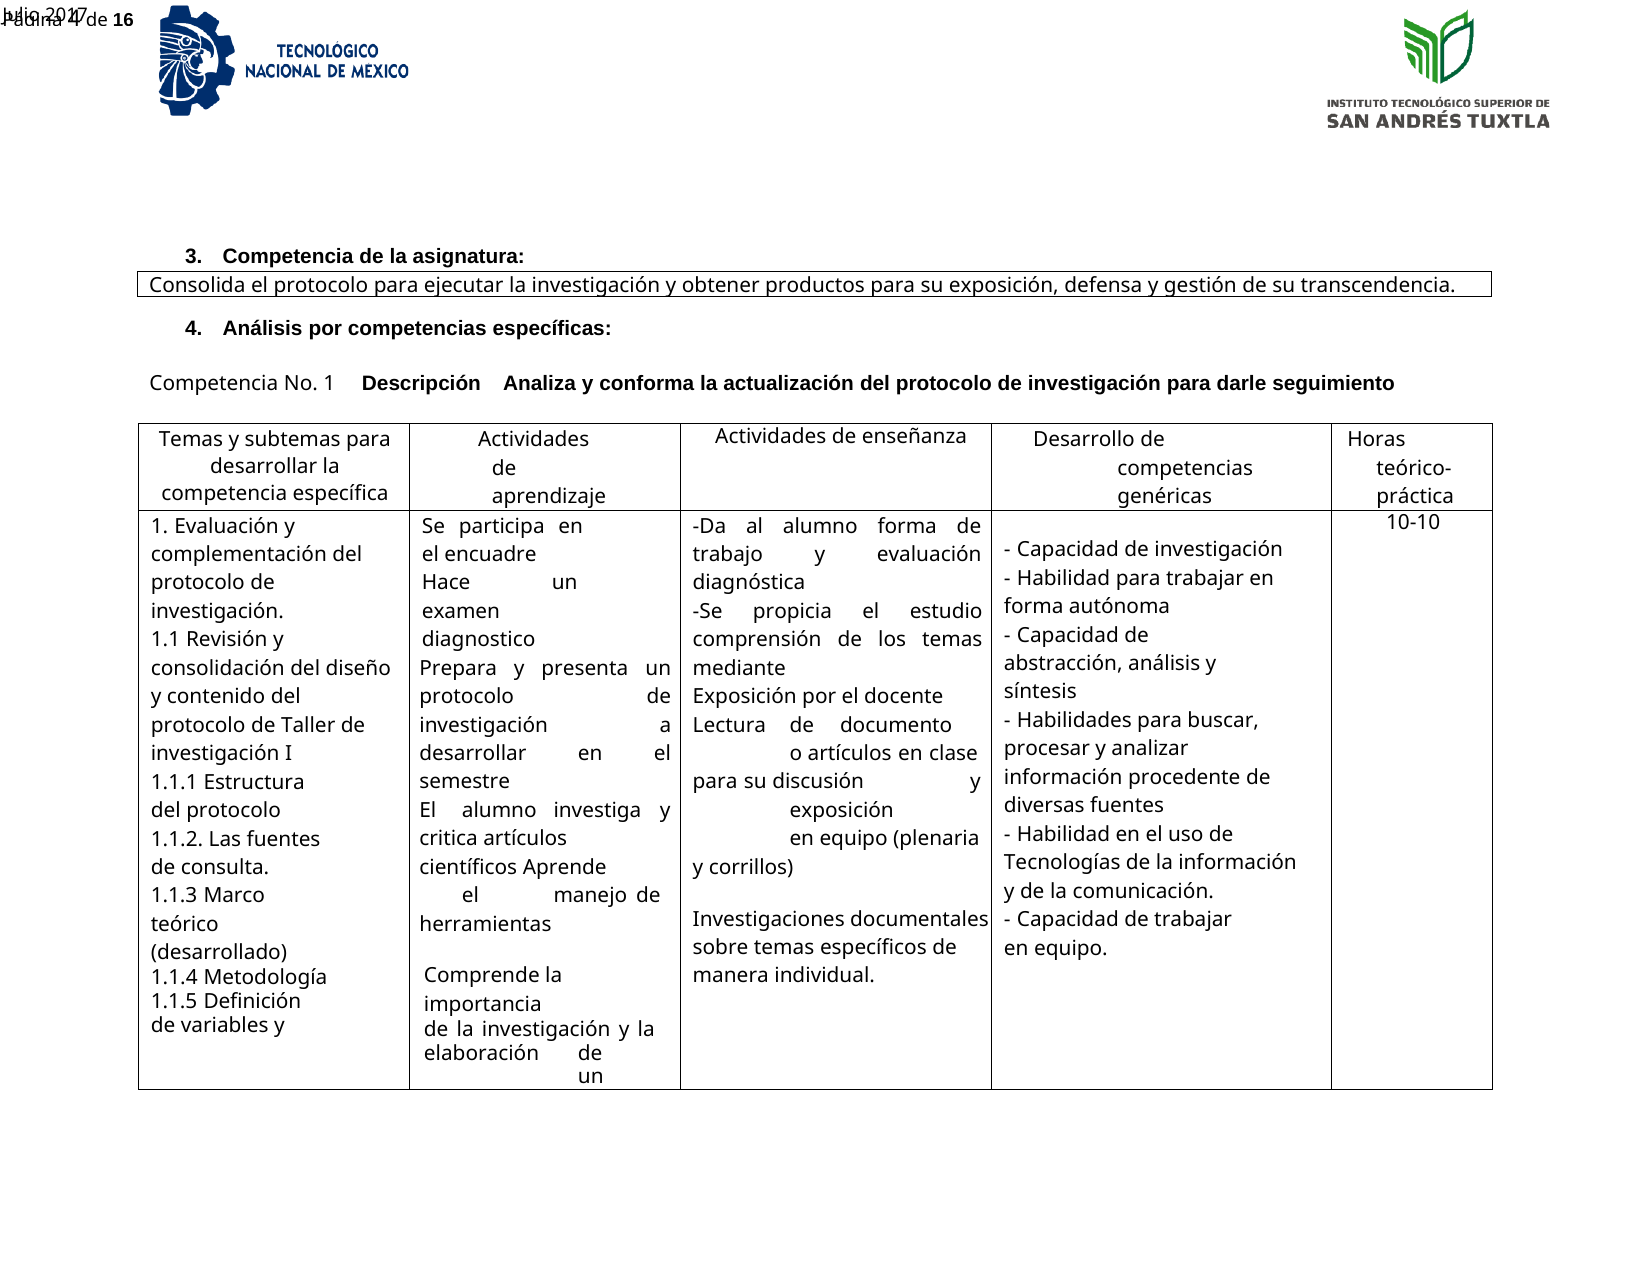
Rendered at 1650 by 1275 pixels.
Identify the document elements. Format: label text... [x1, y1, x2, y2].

table_header Competencia No. 1 [128, 373, 344, 397]
table_header Temas y subtemas para desarrollar la competencia específica [139, 424, 409, 510]
table_header Descripción [345, 373, 492, 397]
table_header Actividades de enseñanza [681, 424, 991, 510]
subtitle Competencia de la asignatura: [185, 244, 1560, 268]
list Análisis por competencias específicas: [185, 316, 1560, 340]
table_header Desarrollo de competencias genéricas [992, 424, 1331, 510]
picture [158, 5, 409, 116]
picture [1327, 9, 1550, 128]
table_header Actividades de aprendizaje [410, 424, 680, 510]
table_header Analiza y conforma la actualización del protocolo de investigación para darle seguimiento [492, 373, 1411, 397]
table_cell Se participa en el encuadre Hace un examen diagnostico Prepara y presenta un protocolo de investigación a desarrollar en el semestre El alumno investiga y critica artículos científicos Aprende el manejo de herramientas Comprende la importancia de la investigación y la elaboración de un [410, 511, 680, 1089]
table_header Horas teórico- práctica [1332, 424, 1492, 510]
table_cell Capacidad de investigación Habilidad para trabajar en forma autónoma Capacidad de abstracción, análisis y síntesis Habilidades para buscar, procesar y analizar información procedente de diversas fuentes Habilidad en el uso de Tecnologías de la información y de la comunicación. Capacidad de trabajar en equipo. [992, 511, 1331, 1089]
table_cell 10-10 [1332, 511, 1492, 1089]
table_cell Evaluación y complementación del protocolo de investigación. Revisión y consolidación del diseño y contenido del protocolo de Taller de investigación I Estructura del protocolo 1.1.2. Las fuentes de consulta. Marco teórico (desarrollado) Metodología Definición de variables y [139, 511, 409, 1089]
table_cell -Da al alumno forma de trabajo y evaluación diagnóstica -Se propicia el estudio comprensión de los temas mediante Exposición por el docente Lectura de documento o artículos en clase para su discusión y exposición en equipo (plenaria y corrillos) Investigaciones documentales sobre temas específicos de manera individual. [681, 511, 991, 1089]
